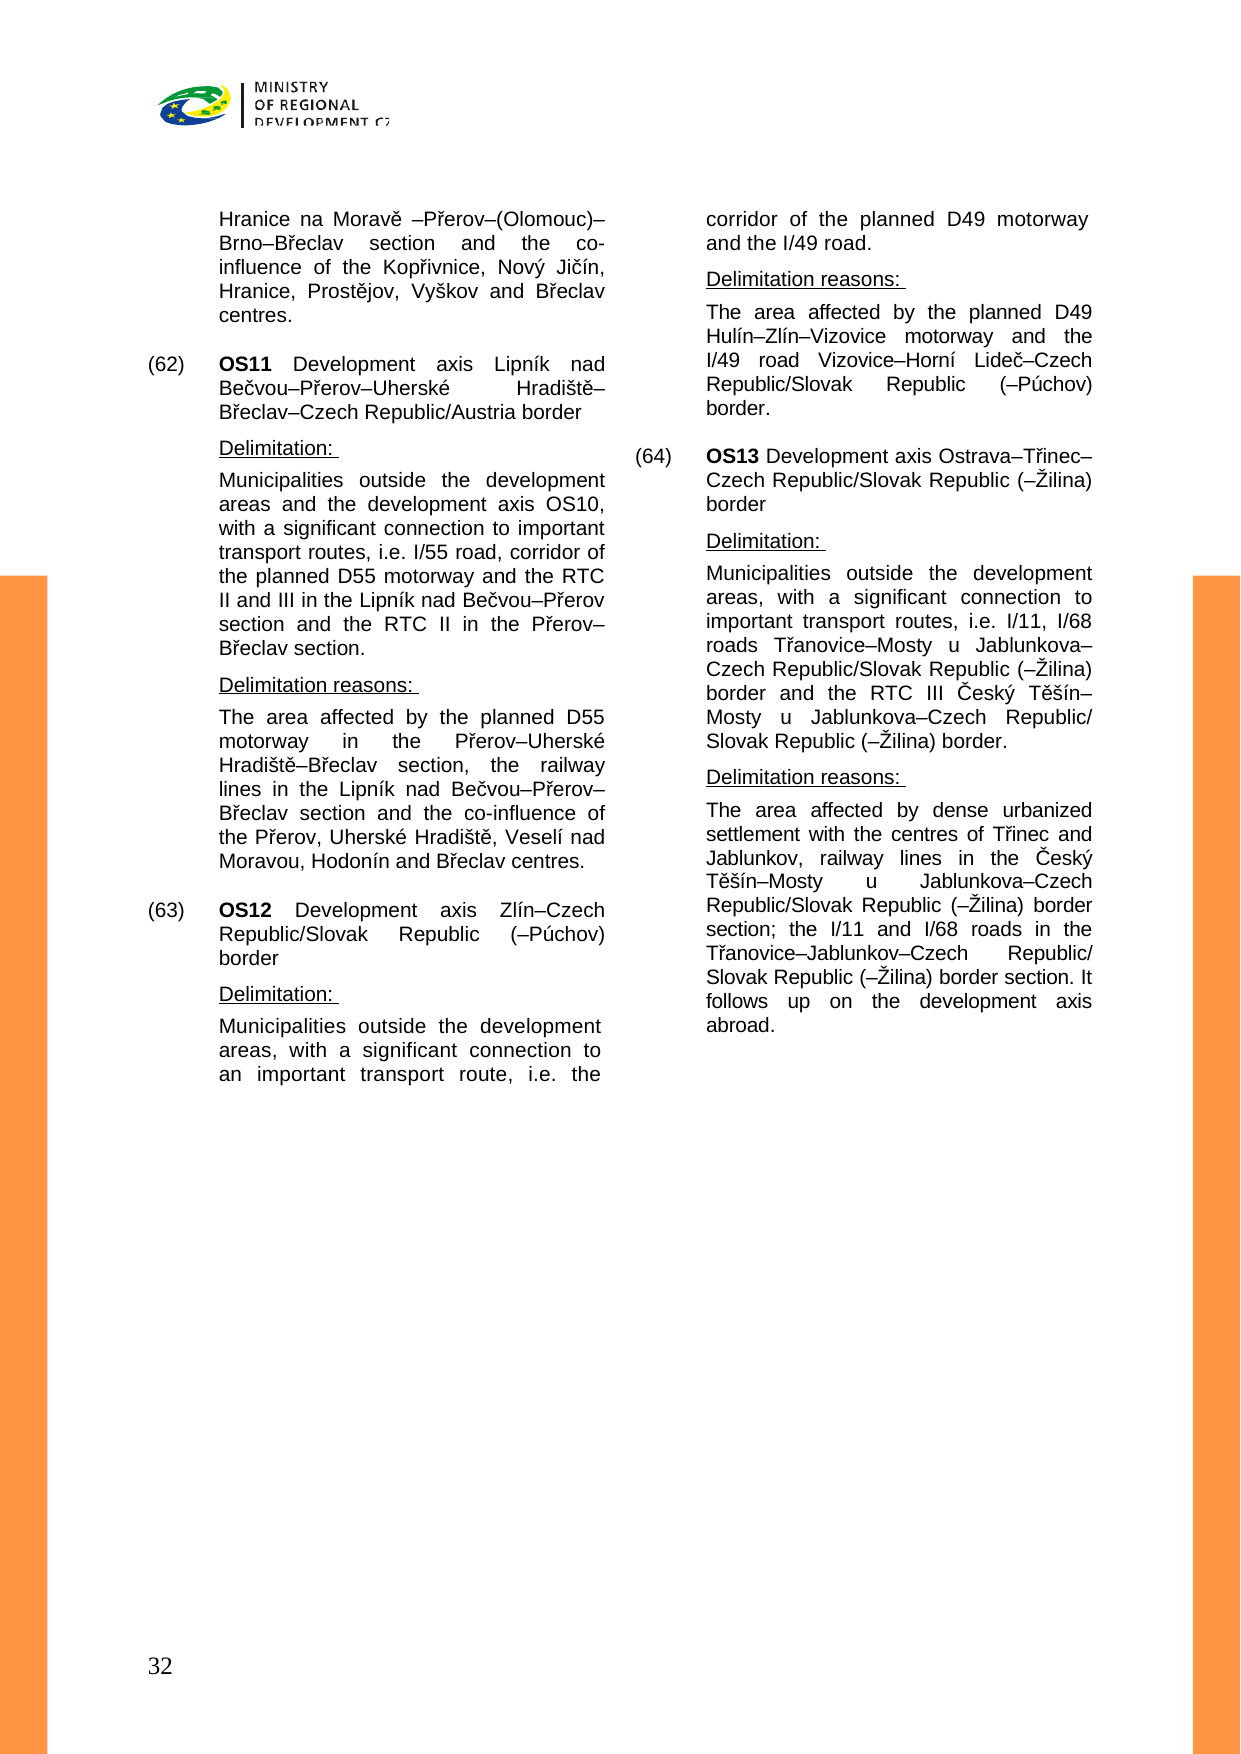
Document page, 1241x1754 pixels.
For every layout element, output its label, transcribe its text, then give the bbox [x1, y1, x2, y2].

list OS13 Development axis Ostrava–Třinec–Czech Republic/Slovak Republic (–Žilina) border [635, 444, 1092, 516]
list OS11 Development axis Lipník nad Bečvou–Přerov–Uherské Hradiště–Břeclav–Czech Republic/Austria border [148, 352, 605, 423]
text The area affected by the planned D49 Hulín–Zlín–Vizovice motorway and the I/49 road Vizovice–Horní Lideč–Czech Republic/Slovak Republic (–Púchov) border. [706, 299, 1092, 419]
list OS12 Development axis Zlín–Czech Republic/Slovak Republic (–Púchov) border [148, 897, 605, 969]
text The area affected by dense urbanized settlement with the centres of Třinec and Jablunkov, railway lines in the Český Těšín–Mosty u Jablunkova–Czech Republic/Slovak Republic (–Žilina) border section; the I/11 and I/68 roads in the Třanovice–Jablunkov–Czech Republic/ Slovak Republic (–Žilina) border section. It follows up on the development axis abroad. [706, 797, 1092, 1037]
text Delimitation: [218, 436, 602, 460]
text Delimitation reasons: [218, 672, 602, 696]
text Delimitation reasons: [706, 765, 1092, 789]
text The area affected by the planned D55 motorway in the Přerov–Uherské Hradiště–Břeclav section, the railway lines in the Lipník nad Bečvou–Přerov–Břeclav section and the co-influence of the Přerov, Uherské Hradiště, Veselí nad Moravou, Hodonín and Břeclav centres. [218, 705, 605, 872]
picture [254, 81, 389, 125]
text Municipalities outside the development areas, with a significant connection to important transport routes, i.e. I/11, I/68 roads Třanovice–Mosty u Jablunkova–Czech Republic/Slovak Republic (–Žilina) border and the RTC III Český Těšín–Mosty u Jablunkova–Czech Republic/ Slovak Republic (–Žilina) border. [706, 561, 1092, 753]
text Delimitation: [706, 529, 1092, 553]
text Municipalities outside the development areas, with a significant connection to an important transport route, i.e. the corridor of the planned D49 motorway and the I/49 road. [218, 1014, 602, 1086]
text Delimitation reasons: [706, 267, 1089, 291]
text Municipalities outside the development areas, with a significant connection to an important transport route, i.e. the corridor of the planned D49 motorway and the I/49 road. [706, 207, 1089, 255]
text Delimitation: [218, 982, 602, 1006]
text Municipalities outside the development areas and the development axis OS10, with a significant connection to important transport routes, i.e. I/55 road, corridor of the planned D55 motorway and the RTC II and III in the Lipník nad Bečvou–Přerov section and the RTC II in the Přerov–Břeclav section. [218, 468, 605, 660]
